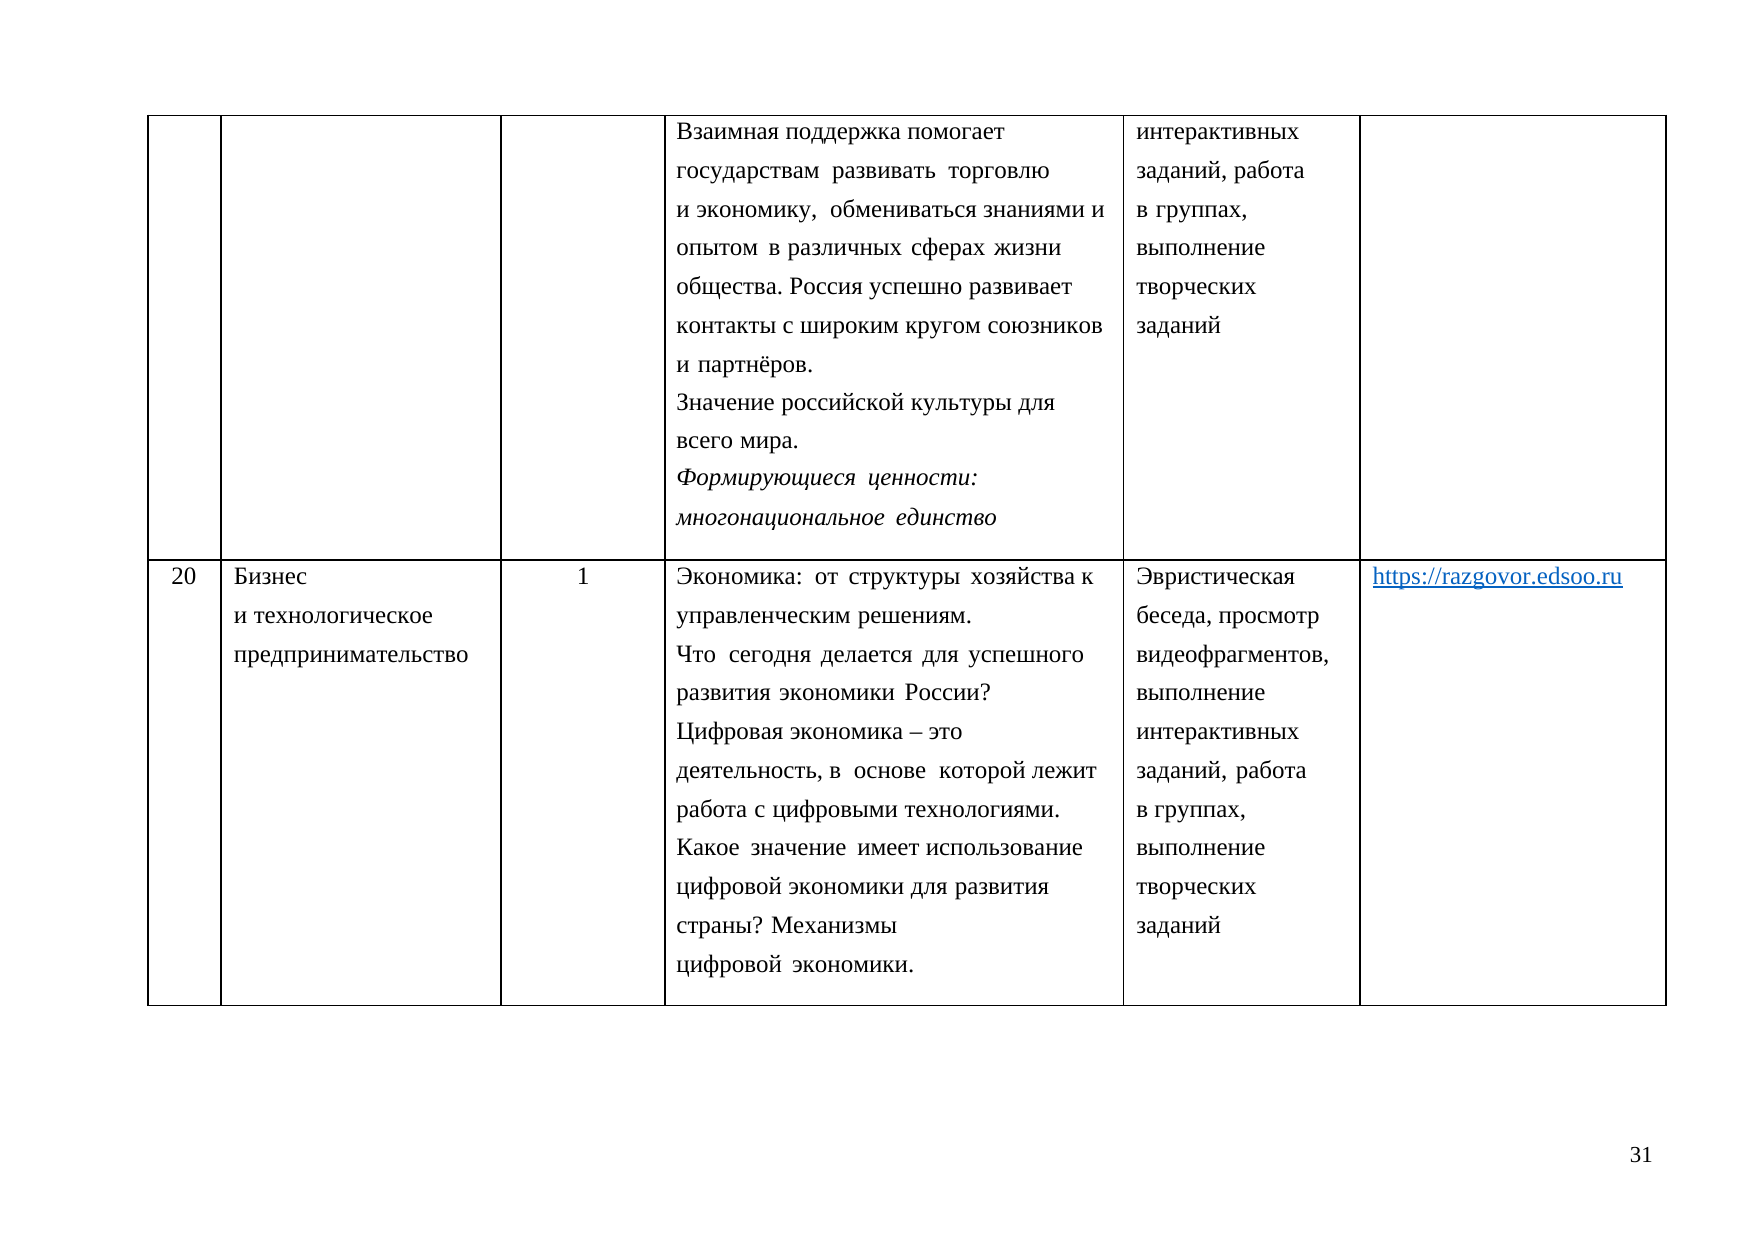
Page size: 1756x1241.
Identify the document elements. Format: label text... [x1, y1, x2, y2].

table_header [502, 116, 664, 559]
table_cell 1 [502, 561, 664, 1005]
table_cell https://razgovor.edsoo.ru [1361, 561, 1665, 1005]
table_header [1361, 116, 1665, 559]
table_cell Экономика: от структуры хозяйства к управленческим решениям. Что сегодня делается для успешного развития экономики России? Цифровая экономика – это деятельность, в основе которой лежит работа с цифровыми технологиями. Какое значение имеет использование цифровой экономики для развития страны? Механизмы цифровой экономики. [666, 561, 1123, 1005]
table_header интерактивных заданий, работа в группах, выполнение творческих заданий [1124, 116, 1359, 559]
table_cell Бизнес и технологическое предпринимательство [222, 561, 500, 1005]
table_header [149, 116, 220, 559]
table_header [222, 116, 500, 559]
table_cell 20 [149, 561, 220, 1005]
table_header Взаимная поддержка помогает государствам развивать торговлю и экономику, обмениваться знаниями и опытом в различных сферах жизни общества. Россия успешно развивает контакты с широким кругом союзников и партнёров. Значение российской культуры для всего мира. Формирующиеся ценности: многонациональное единство [666, 116, 1123, 559]
table_cell Эвристическая беседа, просмотр видеофрагментов, выполнение интерактивных заданий, работа в группах, выполнение творческих заданий [1124, 561, 1359, 1005]
